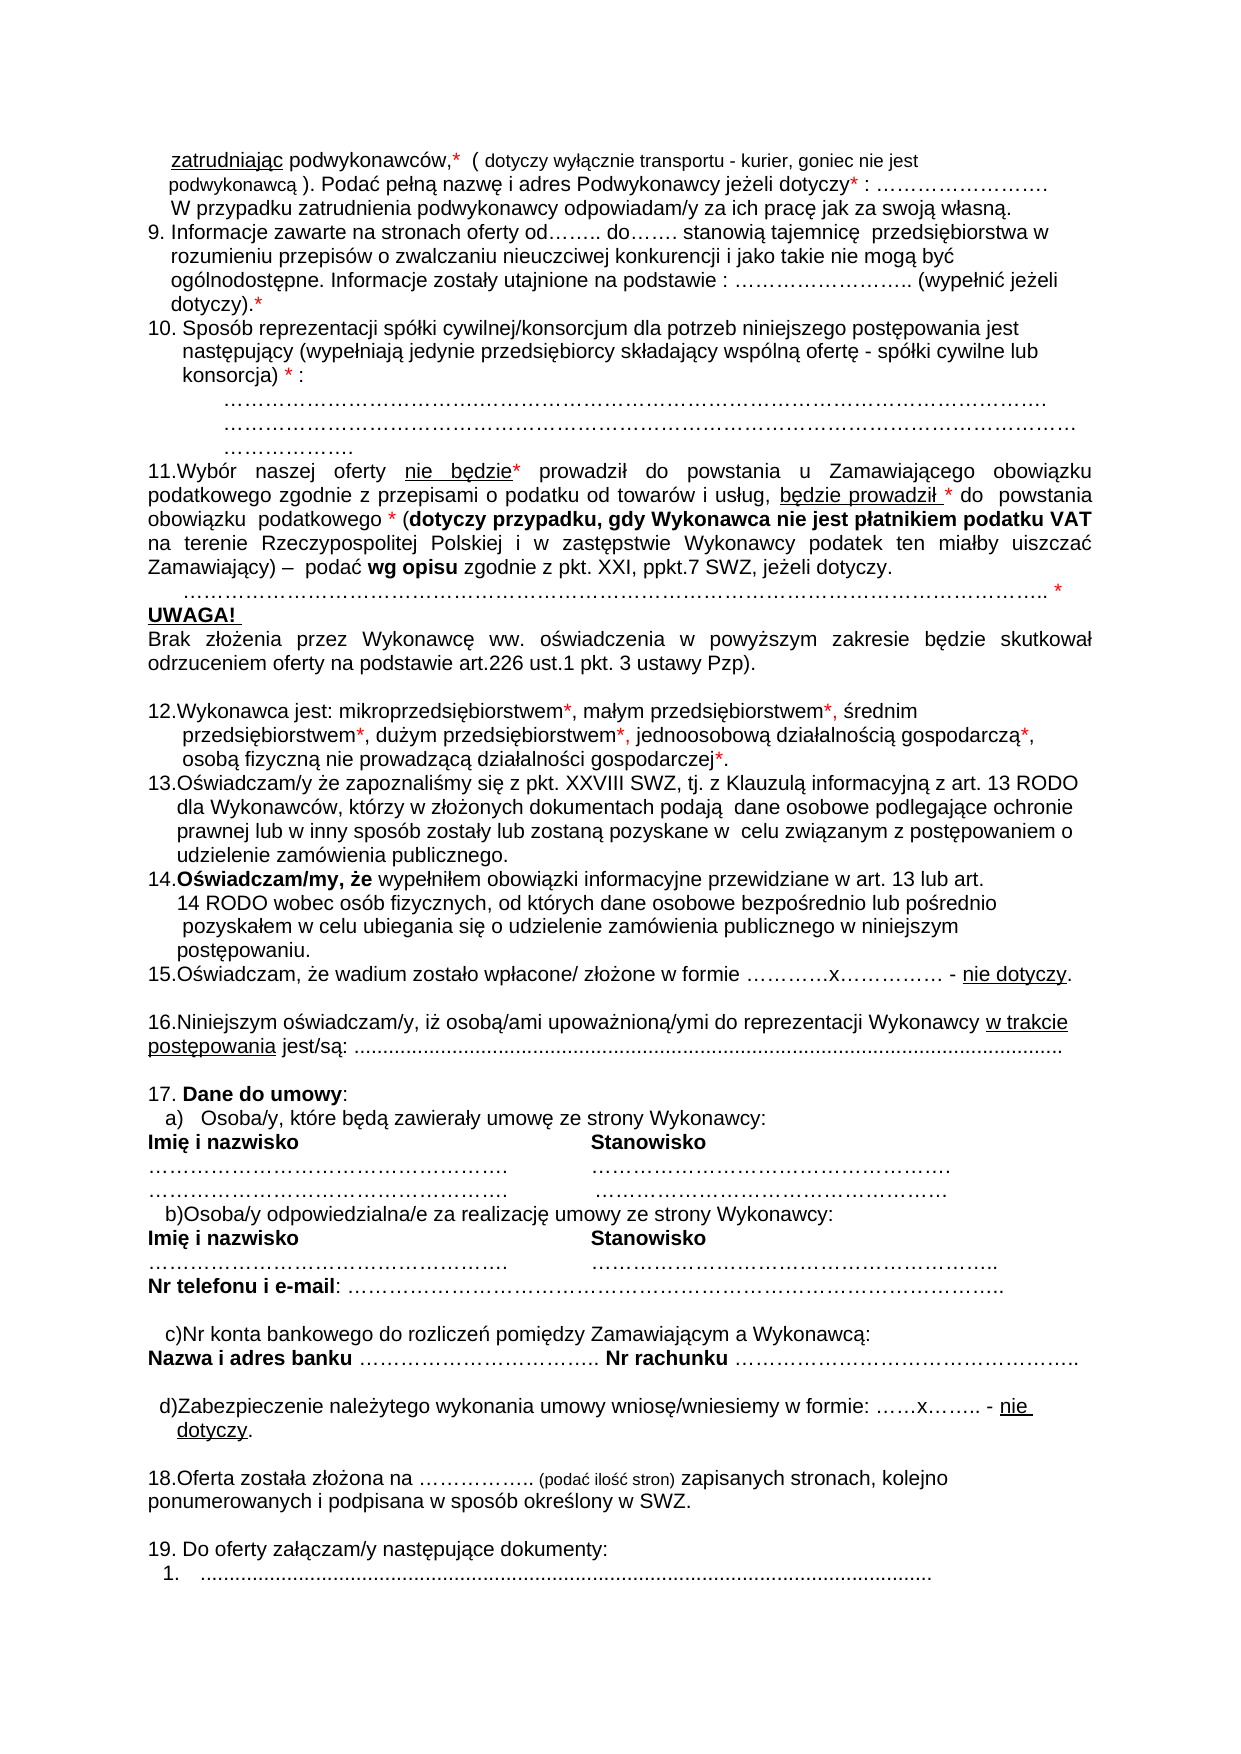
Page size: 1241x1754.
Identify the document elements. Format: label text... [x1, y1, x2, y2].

text ogólnodostępne. Informacje zostały utajnione na podstawie : …………………….. (wypełnić jeżeli [148, 267, 1093, 291]
text dotyczy).* [148, 291, 1093, 315]
text podwykonawcą ). Podać pełną nazwę i adres Podwykonawcy jeżeli dotyczy* : ……………………. [148, 172, 1093, 196]
text c)Nr konta bankowego do rozliczeń pomiędzy Zamawiającym a Wykonawcą: [148, 1322, 1093, 1346]
text 14.Oświadczam/my, że wypełniłem obowiązki informacyjne przewidziane w art. 13 lub art. [148, 866, 1093, 890]
text dotyczy. [148, 1417, 1093, 1441]
text d)Zabezpieczenie należytego wykonania umowy wniosę/wniesiemy w formie: ……x…….. - nie [148, 1393, 1093, 1417]
text postępowaniu. [148, 938, 1093, 962]
text 18.Oferta została złożona na …………….. (podać ilość stron) zapisanych stronach, kolejno ponumerowanych i podpisana w sposób określony w SWZ. [148, 1465, 1093, 1513]
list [162, 1561, 1093, 1585]
text 10. Sposób reprezentacji spółki cywilnej/konsorcjum dla potrzeb niniejszego postępowania jest [148, 315, 1093, 339]
text postępowania jest/są: ........................................................................................................................... [148, 1034, 1093, 1058]
text 14 RODO wobec osób fizycznych, od których dane osobowe bezpośrednio lub pośrednio [148, 890, 1093, 914]
text przedsiębiorstwem*, dużym przedsiębiorstwem*, jednoosobową działalnością gospodarczą*, [148, 723, 1093, 747]
text 15.Oświadczam, że wadium zostało wpłacone/ złożone w formie …………x…………… - nie dotyczy. [148, 962, 1093, 986]
text a) Osoba/y, które będą zawierały umowę ze strony Wykonawcy: [148, 1106, 1093, 1130]
text rozumieniu przepisów o zwalczaniu nieuczciwej konkurencji i jako takie nie mogą być [148, 243, 1093, 267]
text Nazwa i adres banku …………………………….. Nr rachunku ………………………………………….. [148, 1346, 1093, 1369]
text Nr telefonu i e-mail: ………………………………………………………………………………….. [148, 1274, 1093, 1298]
text konsorcja) * : [148, 363, 1093, 387]
text 13.Oświadczam/y że zapoznaliśmy się z pkt. XXVIII SWZ, tj. z Klauzulą informacyjną z art. 13 RODO [148, 771, 1093, 794]
text następujący (wypełniają jedynie przedsiębiorcy składający wspólną ofertę - spółki cywilne lub [148, 339, 1093, 363]
text 12.Wykonawca jest: mikroprzedsiębiorstwem*, małym przedsiębiorstwem*, średnim [148, 699, 1093, 723]
text dla Wykonawców, którzy w złożonych dokumentach podają dane osobowe podlegające ochronie [148, 794, 1093, 818]
text udzielenie zamówienia publicznego. [148, 842, 1093, 866]
text zatrudniając podwykonawców,* ( dotyczy wyłącznie transportu - kurier, goniec nie jest [148, 148, 1093, 172]
text 11.Wybór naszej oferty nie będzie* prowadził do powstania u Zamawiającego obowiązku podatkowego zgodnie z przepisami o podatku od towarów i usług, będzie prowadził * do powstania obowiązku podatkowego * (dotyczy przypadku, gdy Wykonawca nie jest płatnikiem podatku VAT na terenie Rzeczypospolitej Polskiej i w zastępstwie Wykonawcy podatek ten miałby uiszczać Zamawiający) – podać wg opisu zgodnie z pkt. XXI, ppkt.7 SWZ, jeżeli dotyczy. [148, 459, 1093, 579]
text ……………………………………………. ………………………………………………….. [148, 1250, 1093, 1274]
text 19. Do oferty załączam/y następujące dokumenty: [148, 1537, 1093, 1561]
text Imię i nazwisko Stanowisko [148, 1226, 1093, 1250]
text Imię i nazwisko Stanowisko [148, 1130, 1093, 1154]
text pozyskałem w celu ubiegania się o udzielenie zamówienia publicznego w niniejszym [148, 914, 1093, 938]
text W przypadku zatrudnienia podwykonawcy odpowiadam/y za ich pracę jak za swoją własną. [148, 196, 1093, 219]
text ……………………………….……………………………………………………………………….……………………………………………………………………………………………………………………………. [223, 387, 1093, 459]
text UWAGA! [148, 603, 1093, 627]
text 9. Informacje zawarte na stronach oferty od…….. do……. stanowią tajemnicę przedsiębiorstwa w [148, 219, 1093, 243]
text 16.Niniejszym oświadczam/y, iż osobą/ami upoważnioną/ymi do reprezentacji Wykonawcy w trakcie [148, 1010, 1093, 1034]
text 17. Dane do umowy: [148, 1082, 1093, 1106]
text Brak złożenia przez Wykonawcę ww. oświadczenia w powyższym zakresie będzie skutkował odrzuceniem oferty na podstawie art.226 ust.1 pkt. 3 ustawy Pzp). [148, 627, 1093, 675]
text ……………………………………………. …………………………………………… [148, 1178, 1093, 1202]
text b)Osoba/y odpowiedzialna/e za realizację umowy ze strony Wykonawcy: [148, 1202, 1093, 1226]
text …………………………………………………………………………………………………………….. * [148, 579, 1093, 603]
text osobą fizyczną nie prowadzącą działalności gospodarczej*. [148, 747, 1093, 771]
text ……………………………………………. ……………………………………………. [148, 1154, 1093, 1178]
text prawnej lub w inny sposób zostały lub zostaną pozyskane w celu związanym z postępowaniem o [148, 818, 1093, 842]
